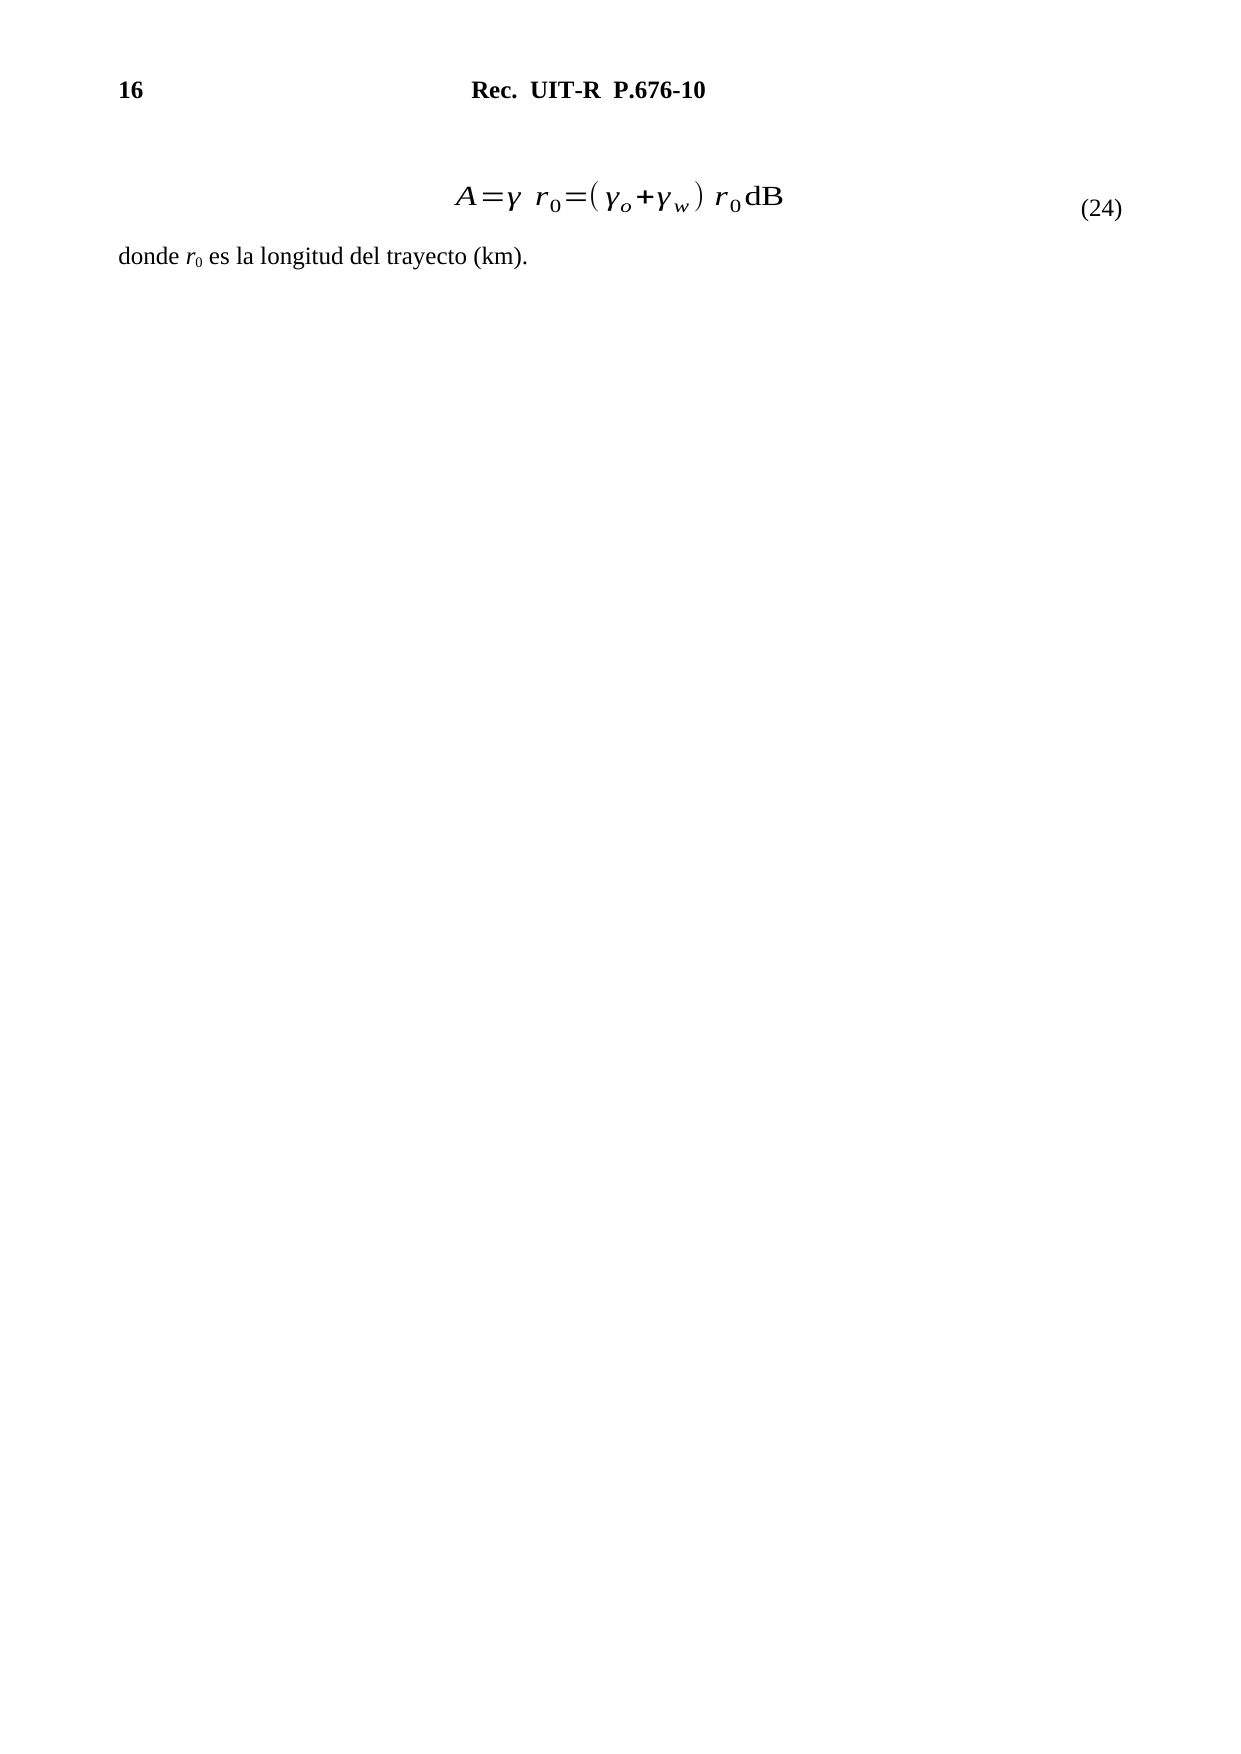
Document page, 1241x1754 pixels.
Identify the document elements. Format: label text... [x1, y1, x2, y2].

text donde r0 es la longitud del trayecto (km). [118, 241, 1122, 270]
text (24) [118, 179, 1122, 222]
